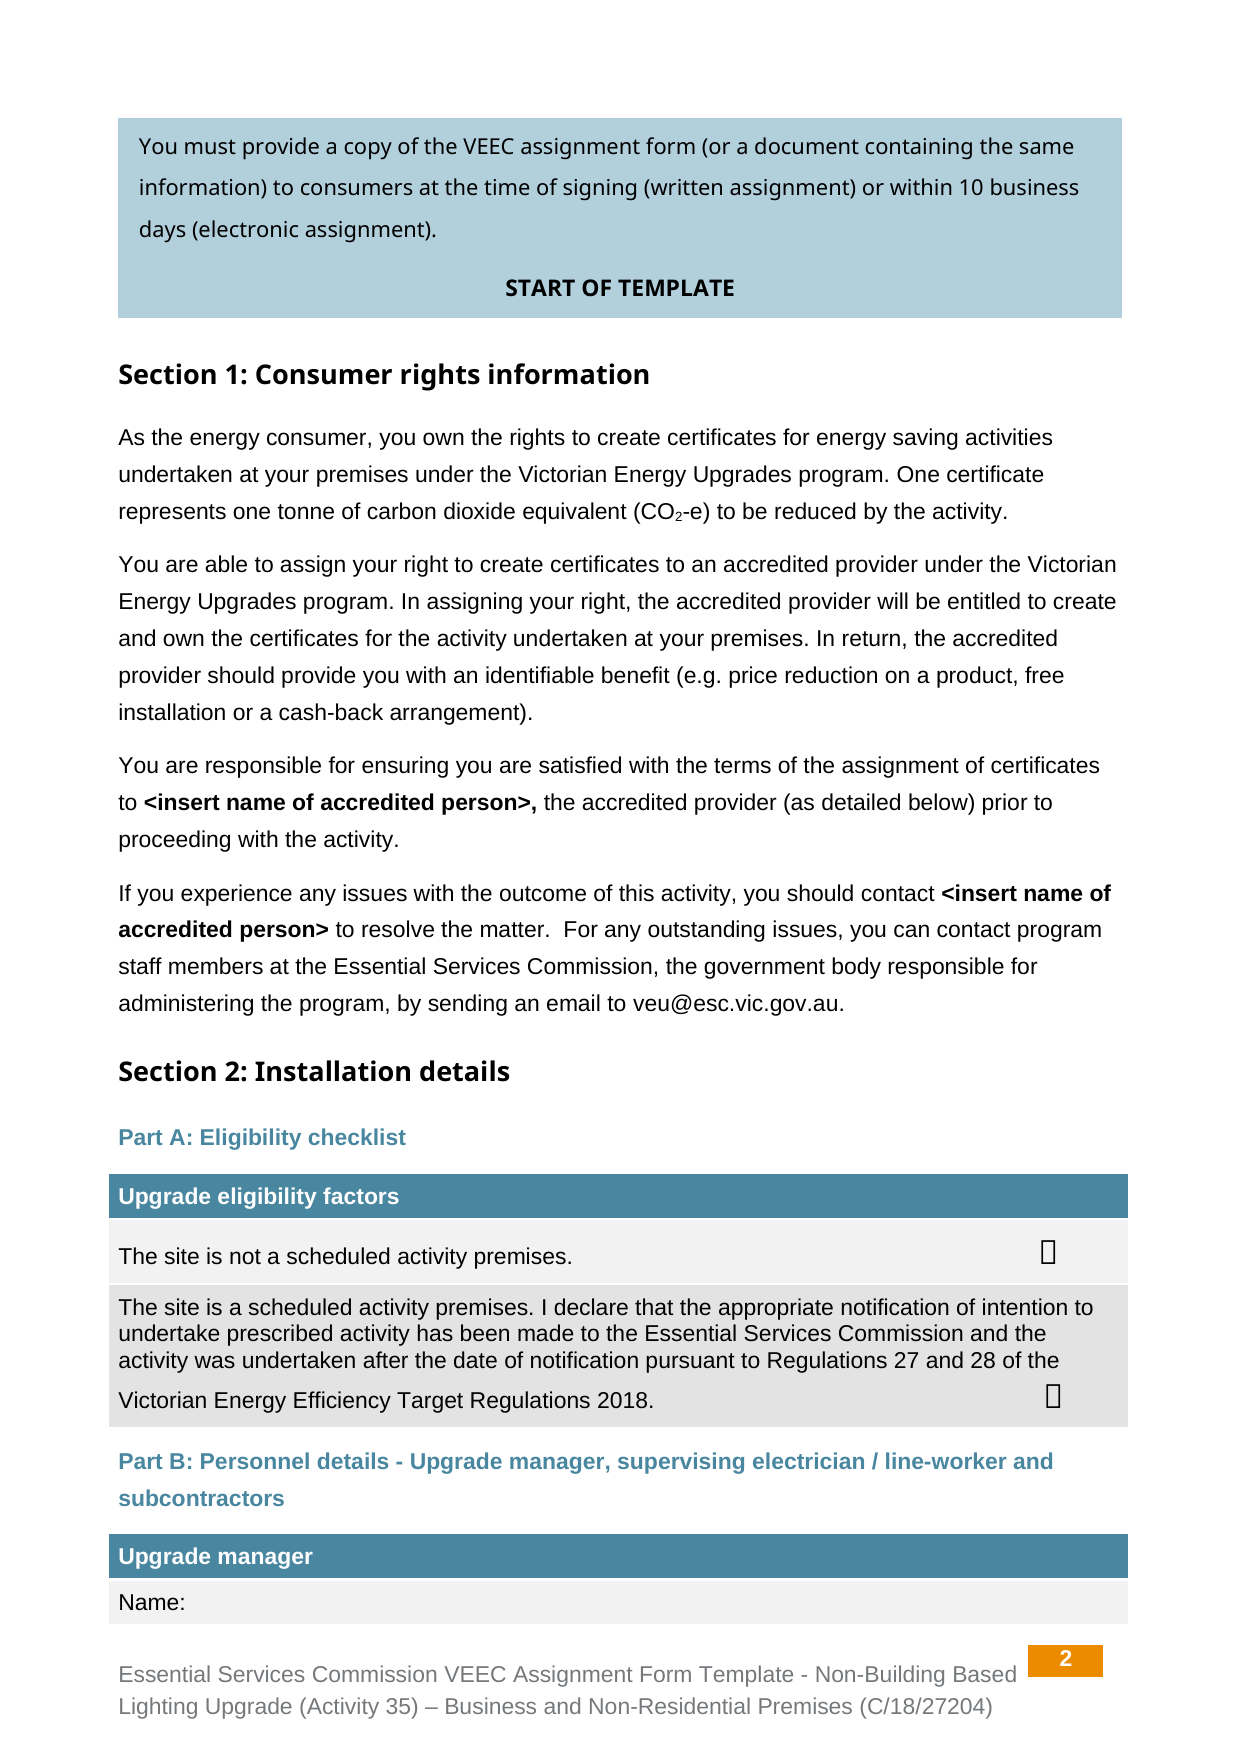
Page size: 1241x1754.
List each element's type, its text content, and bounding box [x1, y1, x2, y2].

table_header Upgrade manager [109, 1534, 1128, 1578]
subtitle START OF TEMPLATE [130, 258, 1110, 306]
table_cell The site is not a scheduled activity premises.  [109, 1220, 1128, 1283]
subtitle Part B: Personnel details - Upgrade manager, supervising electrician / line-worker and subcontractors [118, 1448, 1122, 1511]
table_header Upgrade eligibility factors [109, 1174, 1128, 1218]
subtitle Section 2: Installation details [118, 1052, 1122, 1089]
text You are responsible for ensuring you are satisfied with the terms of the assignment of certificates to <insert name of accredited person>, the accredited provider (as detailed below) prior to proceeding with the activity. [118, 752, 1122, 852]
text You are able to assign your right to create certificates to an accredited provider under the Victorian Energy Upgrades program. In assigning your right, the accredited provider will be entitled to create and own the certificates for the activity undertaken at your premises. In return, the accredited provider should provide you with an identifiable benefit (e.g. price reduction on a product, free installation or a cash-back arrangement). [118, 551, 1122, 725]
text As the energy consumer, you own the rights to create certificates for energy saving activities undertaken at your premises under the Victorian Energy Upgrades program. One certificate represents one tonne of carbon dioxide equivalent (CO2-e) to be reduced by the activity. [118, 424, 1122, 524]
text If you experience any issues with the outcome of this activity, you should contact <insert name of accredited person> to resolve the matter. For any outstanding issues, you can contact program staff members at the Essential Services Commission, the government body responsible for administering the program, by sending an email to veu@esc.vic.gov.au. [118, 879, 1122, 1016]
text You must provide a copy of the VEEC assignment form (or a document containing the same information) to consumers at the time of signing (written assignment) or within 10 business days (electronic assignment). [130, 131, 1110, 244]
subtitle Part A: Eligibility checklist [118, 1124, 1122, 1151]
table_cell The site is a scheduled activity premises. I declare that the appropriate notification of intention to undertake prescribed activity has been made to the Essential Services Commission and the activity was undertaken after the date of notification pursuant to Regulations 27 and 28 of the Victorian Energy Efficiency Target Regulations 2018.  [109, 1285, 1128, 1427]
table_cell Name: [109, 1581, 1128, 1624]
subtitle Section 1: Consumer rights information [118, 356, 1122, 392]
